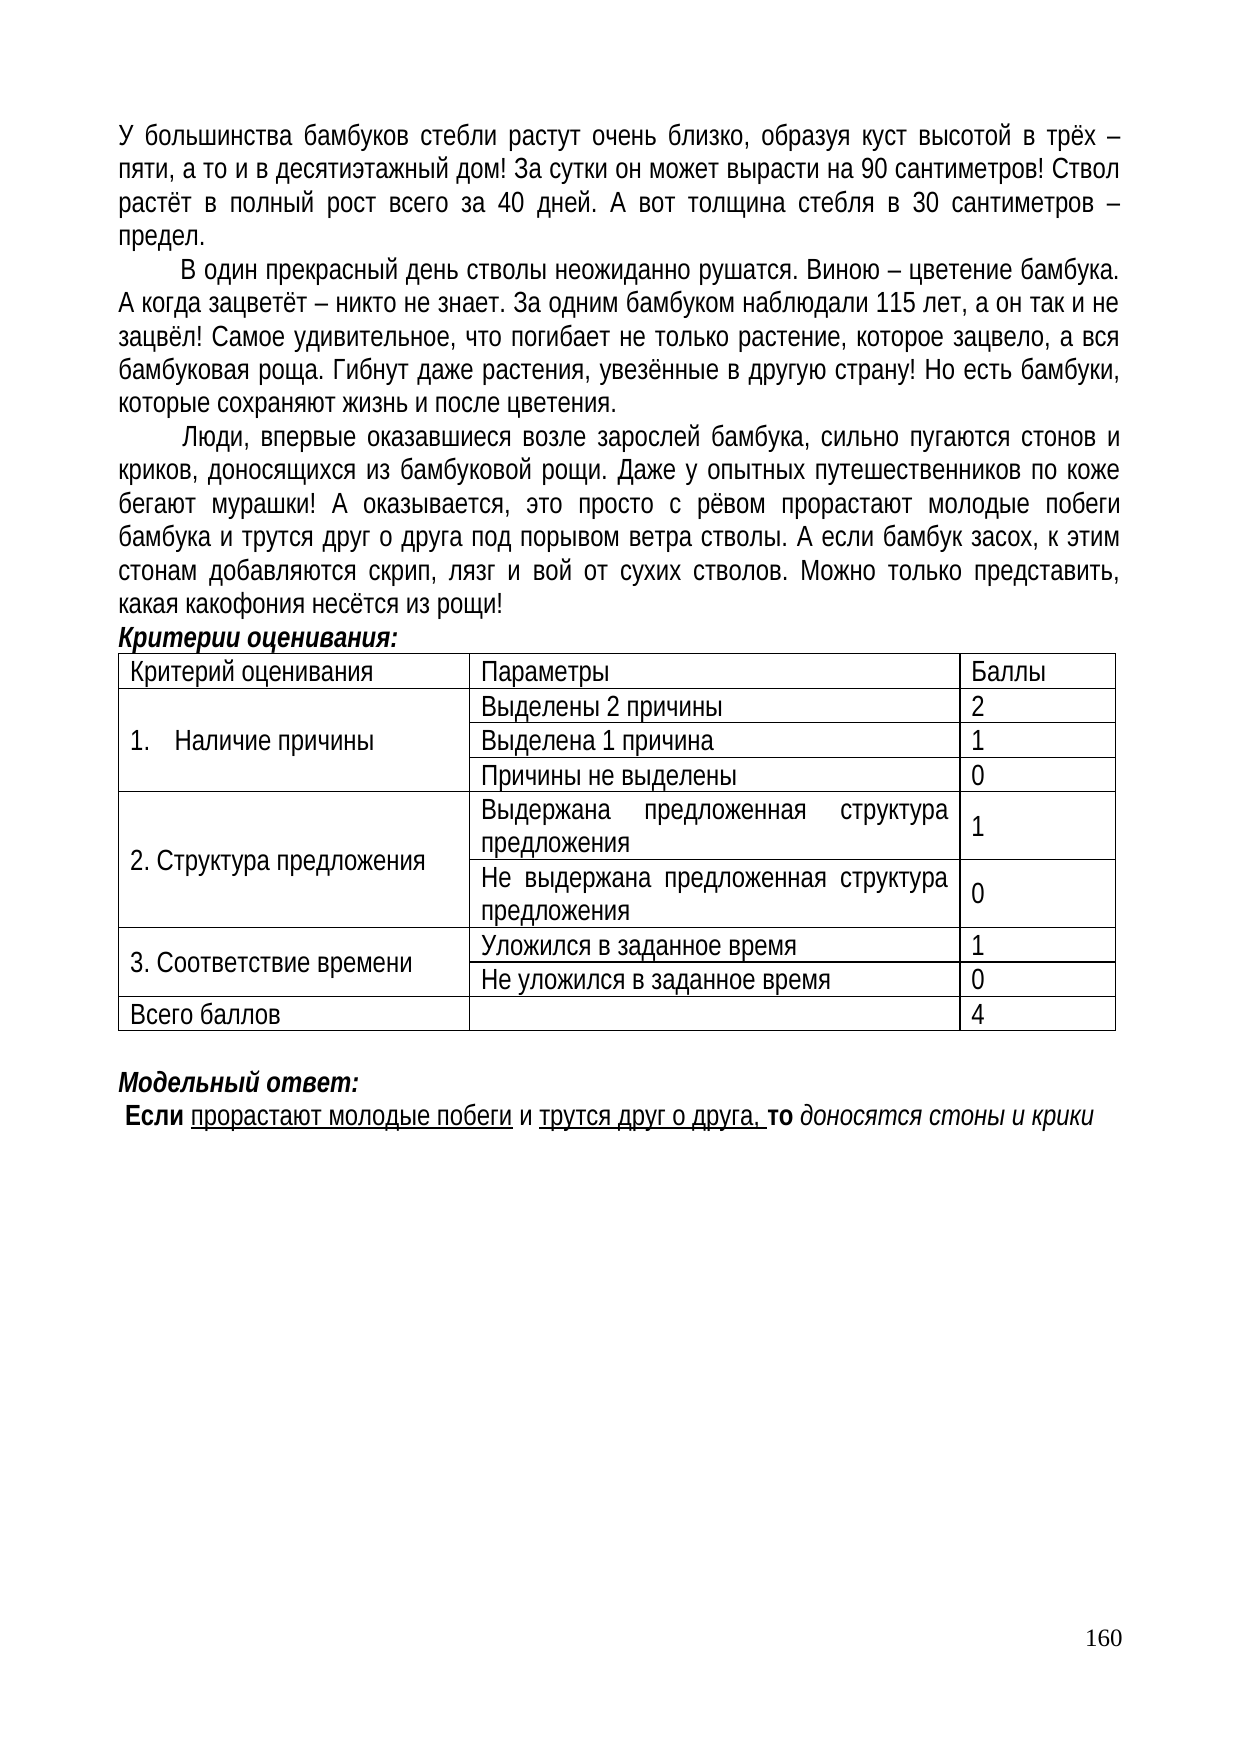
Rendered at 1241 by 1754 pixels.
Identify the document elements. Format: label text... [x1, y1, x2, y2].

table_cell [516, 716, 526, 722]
text Люди, впервые оказавшиеся возле зарослей бамбука, сильно пугаются стонов и криков, доносящихся из бамбуковой рощи. Даже у опытных путешественников по коже бегают мурашки! А оказывается, это просто с рёвом прорастают молодые побеги бамбука и трутся друг о друга под порывом ветра стволы. А если бамбук засох, к этим стонам добавляются скрип, лязг и вой от сухих стволов. Можно только представить, какая какофония несётся из рощи! [118, 419, 1122, 620]
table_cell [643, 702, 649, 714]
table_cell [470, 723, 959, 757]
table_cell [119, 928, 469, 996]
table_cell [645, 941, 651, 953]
text Если прорастают молодые побеги и трутся друг о друга, то доносятся стоны и крики [118, 1098, 1122, 1132]
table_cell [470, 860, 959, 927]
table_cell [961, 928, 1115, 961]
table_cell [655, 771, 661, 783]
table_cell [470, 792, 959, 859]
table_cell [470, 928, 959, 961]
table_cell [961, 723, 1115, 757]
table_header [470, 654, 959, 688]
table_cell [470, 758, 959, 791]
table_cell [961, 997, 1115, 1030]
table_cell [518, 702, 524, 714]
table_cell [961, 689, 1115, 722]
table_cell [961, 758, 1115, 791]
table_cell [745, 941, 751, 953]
text У большинства бамбуков стебли растут очень близко, образуя куст высотой в трёх – пяти, а то и в десятиэтажный дом! За сутки он может вырасти на 90 сантиметров! Ствол растёт в полный рост всего за 40 дней. А вот толщина стебля в 30 сантиметров – предел. [118, 118, 1122, 252]
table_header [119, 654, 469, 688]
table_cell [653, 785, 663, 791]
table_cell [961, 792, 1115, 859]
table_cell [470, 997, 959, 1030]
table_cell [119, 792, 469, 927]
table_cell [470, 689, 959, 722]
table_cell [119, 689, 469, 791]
text Модельный ответ: [118, 1065, 1122, 1098]
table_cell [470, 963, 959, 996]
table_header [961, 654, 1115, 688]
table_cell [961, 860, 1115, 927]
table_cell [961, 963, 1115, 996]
text Критерии оценивания: [118, 620, 1122, 653]
text В один прекрасный день стволы неожиданно рушатся. Виною – цветение бамбука. А когда зацветёт – никто не знает. За одним бамбуком наблюдали 115 лет, а он так и не зацвёл! Самое удивительное, что погибает не только растение, которое зацвело, а вся бамбуковая роща. Гибнут даже растения, увезённые в другую страну! Но есть бамбуки, которые сохраняют жизнь и после цветения. [118, 252, 1122, 419]
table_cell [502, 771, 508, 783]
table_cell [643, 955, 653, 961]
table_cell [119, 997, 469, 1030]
